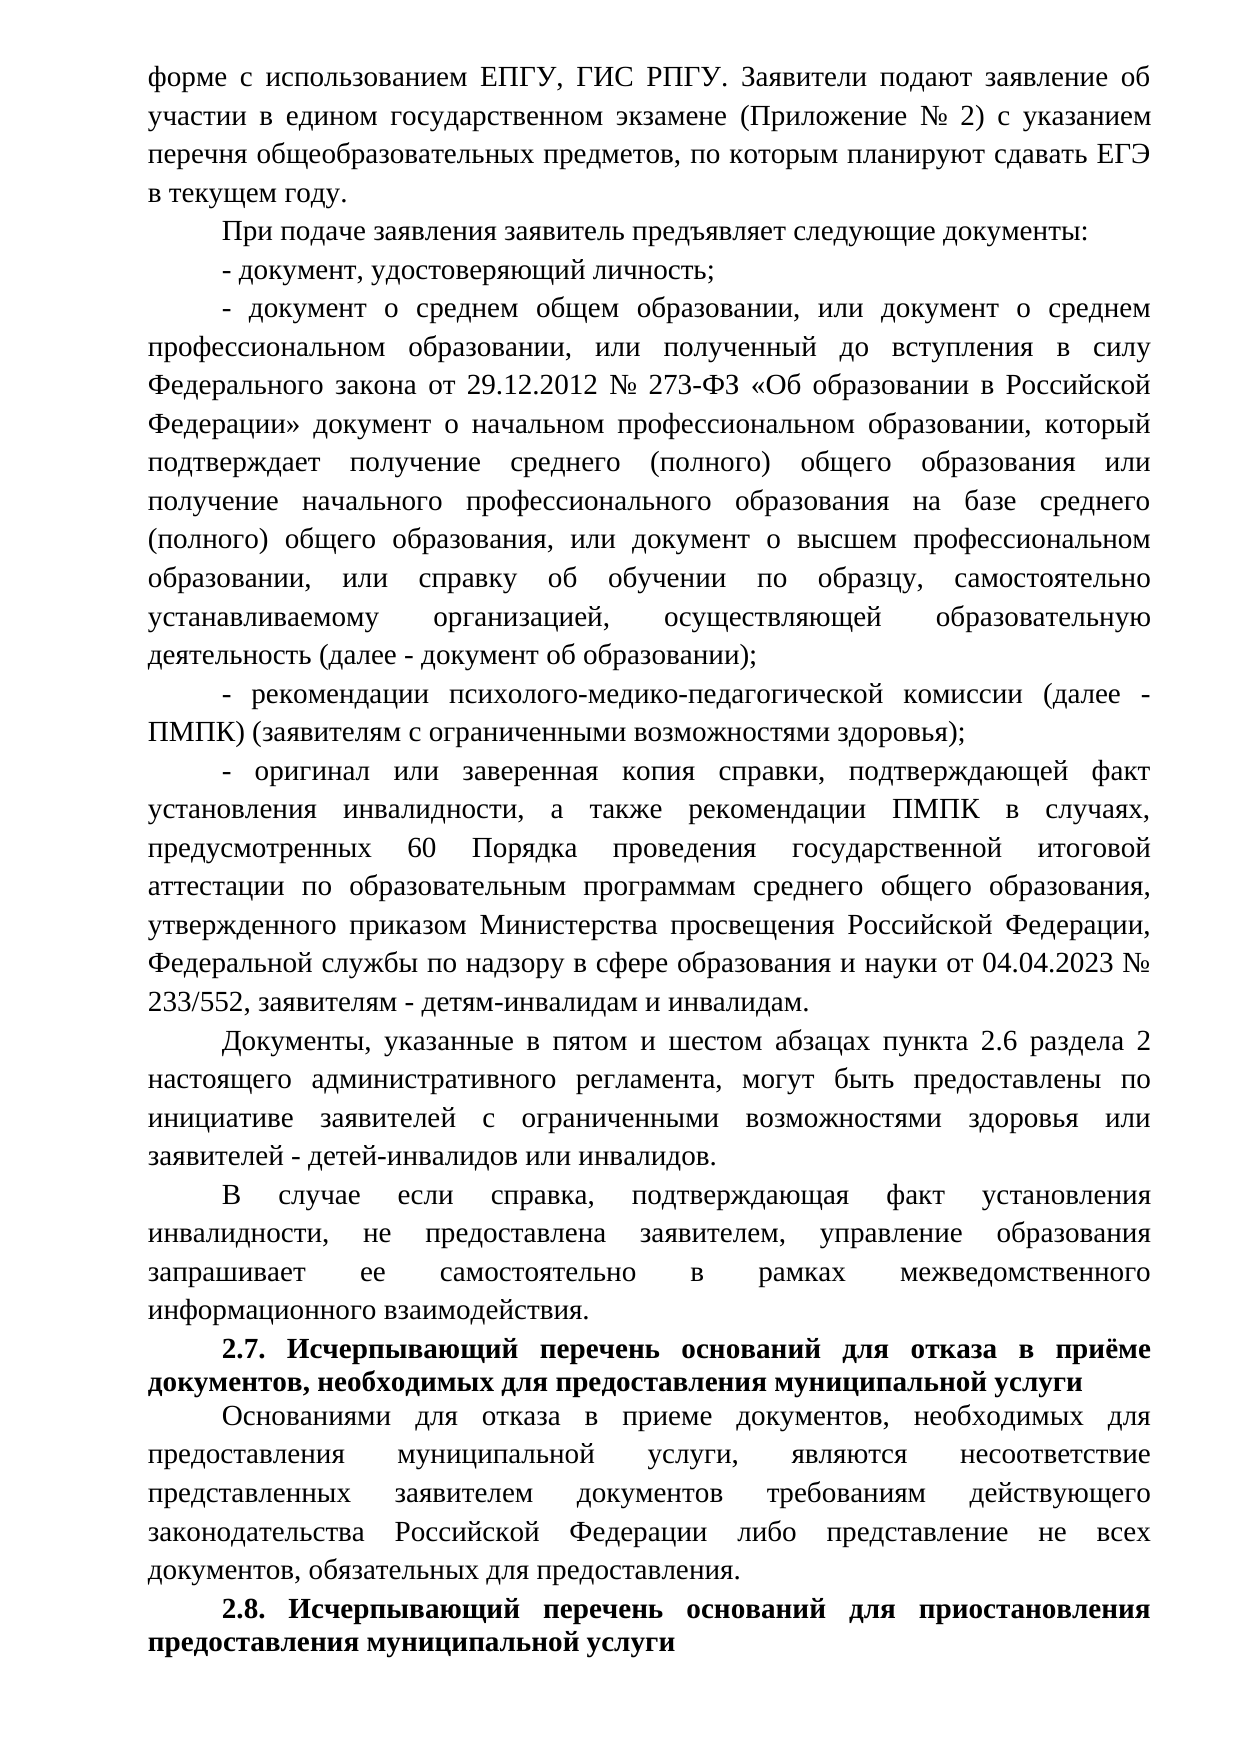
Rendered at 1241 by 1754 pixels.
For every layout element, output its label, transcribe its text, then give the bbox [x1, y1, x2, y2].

text Документы, указанные в пятом и шестом абзацах пункта 2.6 раздела 2 настоящего административного регламента, могут быть предоставлены по инициативе заявителей с ограниченными возможностями здоровья или заявителей - детей-инвалидов или инвалидов. [148, 1023, 1152, 1172]
text Основаниями для отказа в приеме документов, необходимых для предоставления муниципальной услуги, являются несоответствие представленных заявителем документов требованиям действующего законодательства Российской Федерации либо представление не всех документов, обязательных для предоставления. [148, 1398, 1152, 1586]
text - документ, удостоверяющий личность; [148, 252, 1152, 285]
text В случае если справка, подтверждающая факт установления инвалидности, не предоставлена заявителем, управление образования запрашивает ее самостоятельно в рамках межведомственного информационного взаимодействия. [148, 1177, 1152, 1326]
text - документ о среднем общем образовании, или документ о среднем профессиональном образовании, или полученный до вступления в силу Федерального закона от 29.12.2012 № 273-ФЗ «Об образовании в Российской Федерации» документ о начальном профессиональном образовании, который подтверждает получение среднего (полного) общего образования или получение начального профессионального образования на базе среднего (полного) общего образования, или документ о высшем профессиональном образовании, или справку об обучении по образцу, самостоятельно устанавливаемому организацией, осуществляющей образовательную деятельность (далее - документ об образовании); [148, 290, 1152, 671]
text 2.8. Исчерпывающий перечень оснований для приостановления предоставления муниципальной услуги [148, 1591, 1152, 1658]
text 2.7. Исчерпывающий перечень оснований для отказа в приёме документов, необходимых для предоставления муниципальной услуги [148, 1331, 1152, 1398]
text - оригинал или заверенная копия справки, подтверждающей факт установления инвалидности, а также рекомендации ПМПК в случаях, предусмотренных 60 Порядка проведения государственной итоговой аттестации по образовательным программам среднего общего образования, утвержденного приказом Министерства просвещения Российской Федерации, Федеральной службы по надзору в сфере образования и науки от 04.04.2023 № 233/552, заявителям - детям-инвалидам и инвалидам. [148, 753, 1152, 1018]
text - рекомендации психолого-медико-педагогической комиссии (далее - ПМПК) (заявителям с ограниченными возможностями здоровья); [148, 676, 1152, 748]
text При подаче заявления заявитель предъявляет следующие документы: [148, 213, 1152, 247]
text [148, 59, 1152, 208]
